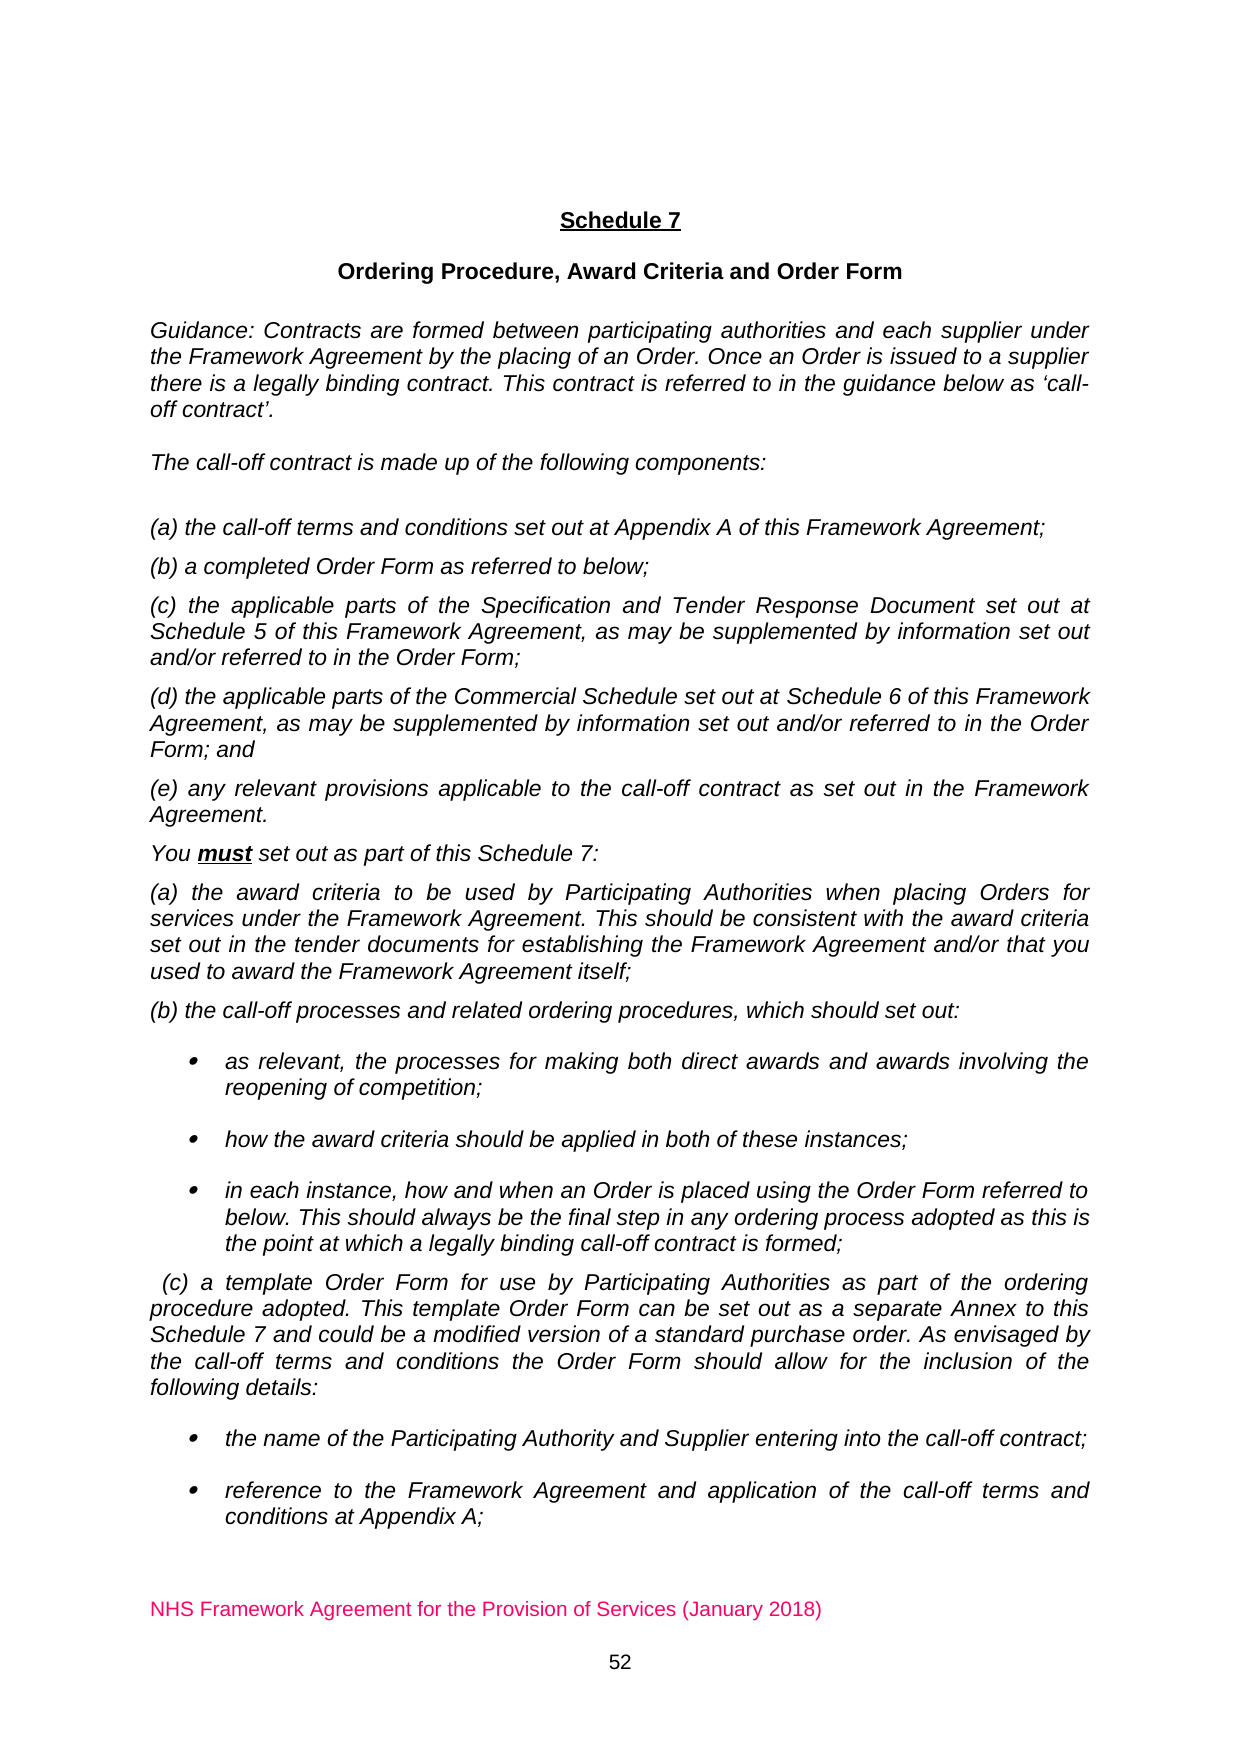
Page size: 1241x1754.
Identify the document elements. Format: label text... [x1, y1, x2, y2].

text (a) the award criteria to be used by Participating Authorities when placing Orders for services under the Framework Agreement. This should be consistent with the award criteria set out in the tender documents for establishing the Framework Agreement and/or that you used to award the Framework Agreement itself; [150, 879, 1090, 984]
list as relevant, the processes for making both direct awards and awards involving the reopening of competition; [187, 1048, 1090, 1101]
text (b) the call-off processes and related ordering procedures, which should set out: [150, 997, 1090, 1023]
text (c) a template Order Form for use by Participating Authorities as part of the ordering procedure adopted. This template Order Form can be set out as a separate Annex to this Schedule 7 and could be a modified version of a standard purchase order. As envisaged by the call-off terms and conditions the Order Form should allow for the inclusion of the following details: [150, 1269, 1090, 1400]
text (d) the applicable parts of the Commercial Schedule set out at Schedule 6 of this Framework Agreement, as may be supplemented by information set out and/or referred to in the Order Form; and [150, 683, 1090, 762]
text The call-off contract is made up of the following components: [150, 449, 1090, 475]
text (e) any relevant provisions applicable to the call-off contract as set out in the Framework Agreement. [150, 775, 1090, 827]
text You must set out as part of this Schedule 7: [150, 840, 1090, 866]
text (b) a completed Order Form as referred to below; [150, 553, 1090, 579]
text (a) the call-off terms and conditions set out at Appendix A of this Framework Agreement; [150, 514, 1090, 540]
text (c) the applicable parts of the Specification and Tender Response Document set out at Schedule 5 of this Framework Agreement, as may be supplemented by information set out and/or referred to in the Order Form; [150, 592, 1090, 671]
list how the award criteria should be applied in both of these instances; [187, 1126, 1090, 1152]
list in each instance, how and when an Order is placed using the Order Form referred to below. This should always be the final step in any ordering process adopted as this is the point at which a legally binding call-off contract is formed; [187, 1177, 1090, 1256]
subtitle Ordering Procedure, Award Criteria and Order Form [150, 258, 1090, 284]
text Guidance: Contracts are formed between participating authorities and each supplier under the Framework Agreement by the placing of an Order. Once an Order is issued to a supplier there is a legally binding contract. This contract is referred to in the guidance below as ‘call-off contract’. [150, 317, 1090, 422]
list reference to the Framework Agreement and application of the call-off terms and conditions at Appendix A; [187, 1477, 1090, 1529]
list the name of the Participating Authority and Supplier entering into the call-off contract; [187, 1425, 1090, 1452]
